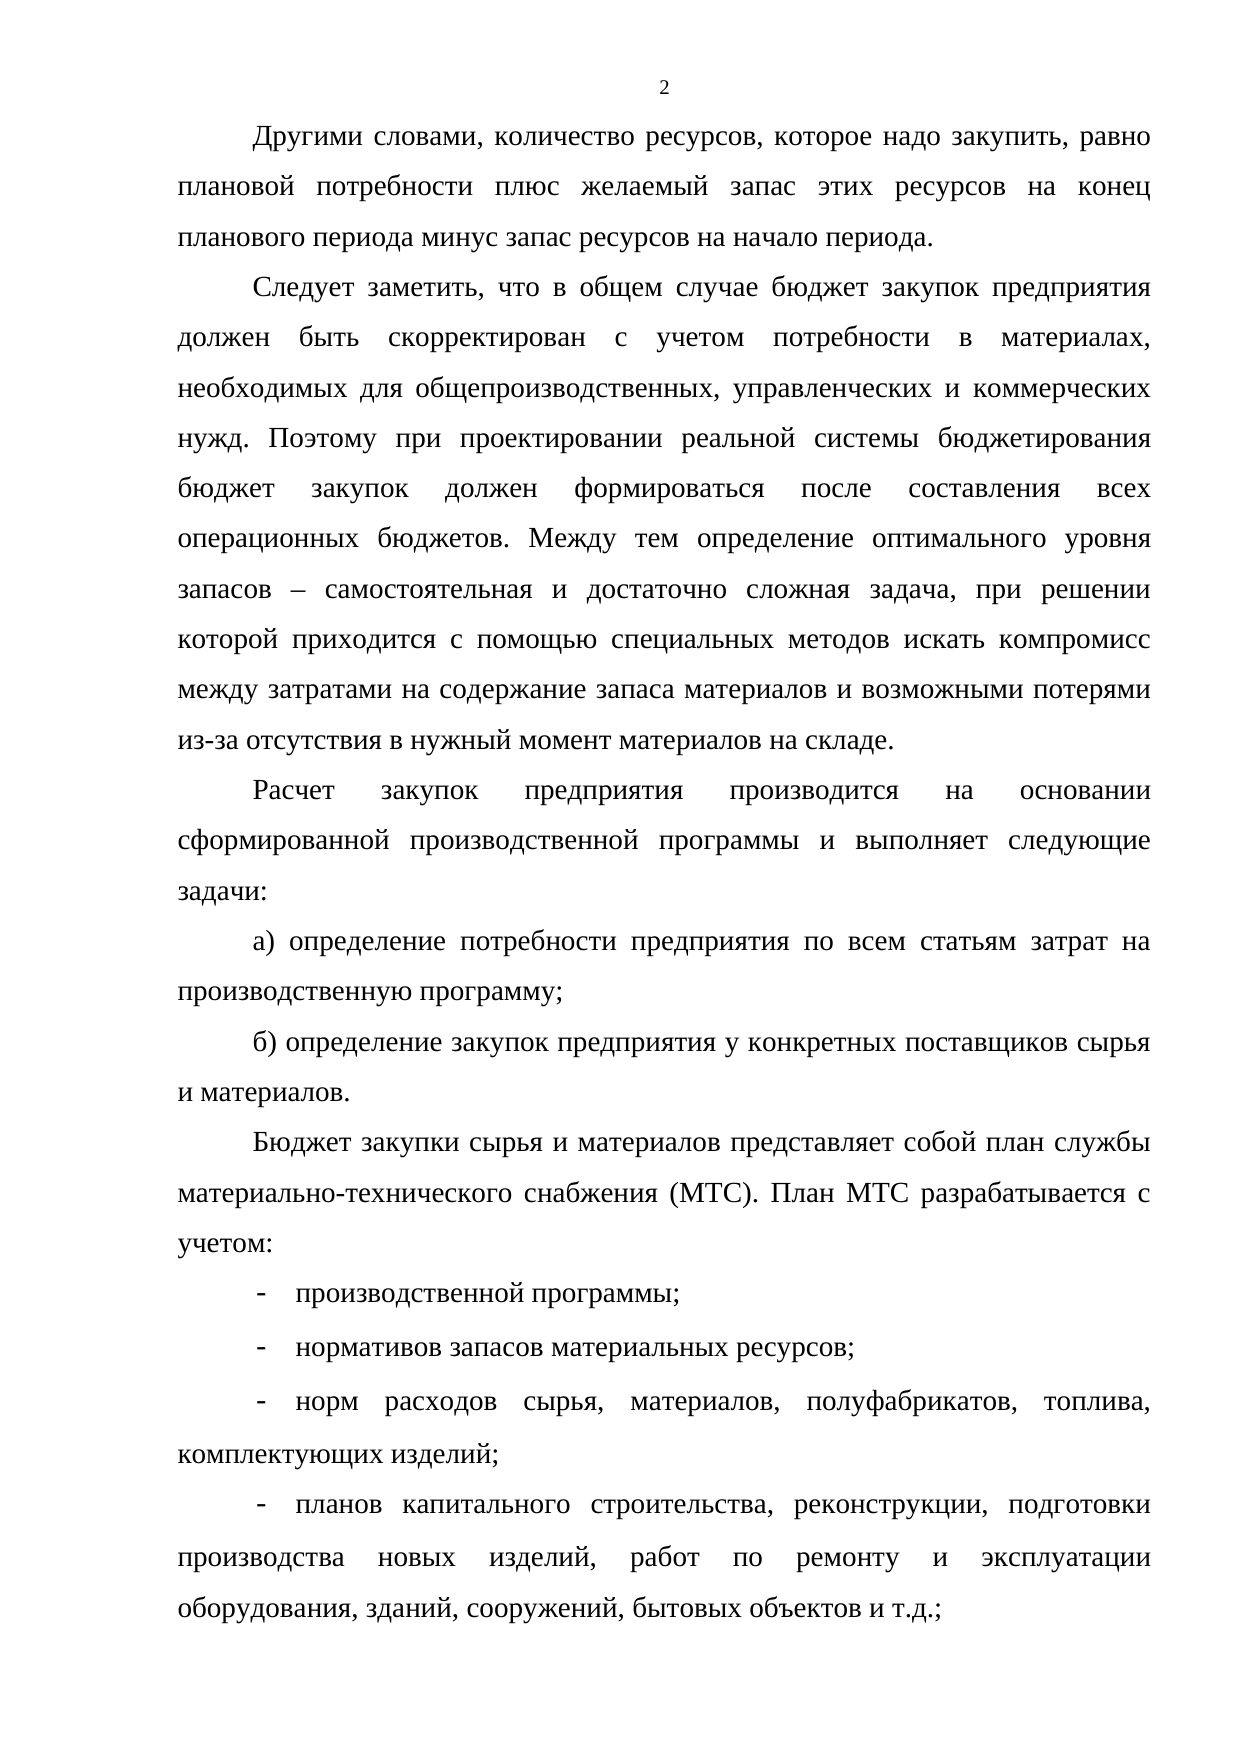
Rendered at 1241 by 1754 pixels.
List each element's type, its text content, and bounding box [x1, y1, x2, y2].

list производственной программы; [177, 1275, 1152, 1311]
text Следует заметить, что в общем случае бюджет закупок предприятия должен быть скорректирован с учетом потребности в материалах, необходимых для общепроизводственных, управленческих и коммерческих нужд. Поэтому при проектировании реальной системы бюджетирования бюджет закупок должен формироваться после составления всех операционных бюджетов. Между тем определение оптимального уровня запасов – самостоятельная и достаточно сложная задача, при решении которой приходится с помощью специальных методов искать компромисс между затратами на содержание запаса материалов и возможными потерями из-за отсутствия в нужный момент материалов на складе. [177, 269, 1152, 755]
list нормативов запасов материальных ресурсов; [177, 1329, 1152, 1365]
text Расчет закупок предприятия производится на основании сформированной производственной программы и выполняет следующие задачи: [177, 772, 1152, 906]
list планов капитального строительства, реконструкции, подготовки производства новых изделий, работ по ремонту и эксплуатации оборудования, зданий, сооружений, бытовых объектов и т.д.; [177, 1487, 1152, 1623]
list норм расходов сырья, материалов, полуфабрикатов, топлива, комплектующих изделий; [177, 1383, 1152, 1470]
text а) определение потребности предприятия по всем статьям затрат на производственную программу; [177, 923, 1152, 1007]
text б) определение закупок предприятия у конкретных поставщиков сырья и материалов. [177, 1024, 1152, 1108]
text Другими словами, количество ресурсов, которое надо закупить, равно плановой потребности плюс желаемый запас этих ресурсов на конец планового периода минус запас ресурсов на начало периода. [177, 118, 1152, 252]
text Бюджет закупки сырья и материалов представляет собой план службы материально-технического снабжения (МТС). План МТС разрабатывается с учетом: [177, 1124, 1152, 1258]
